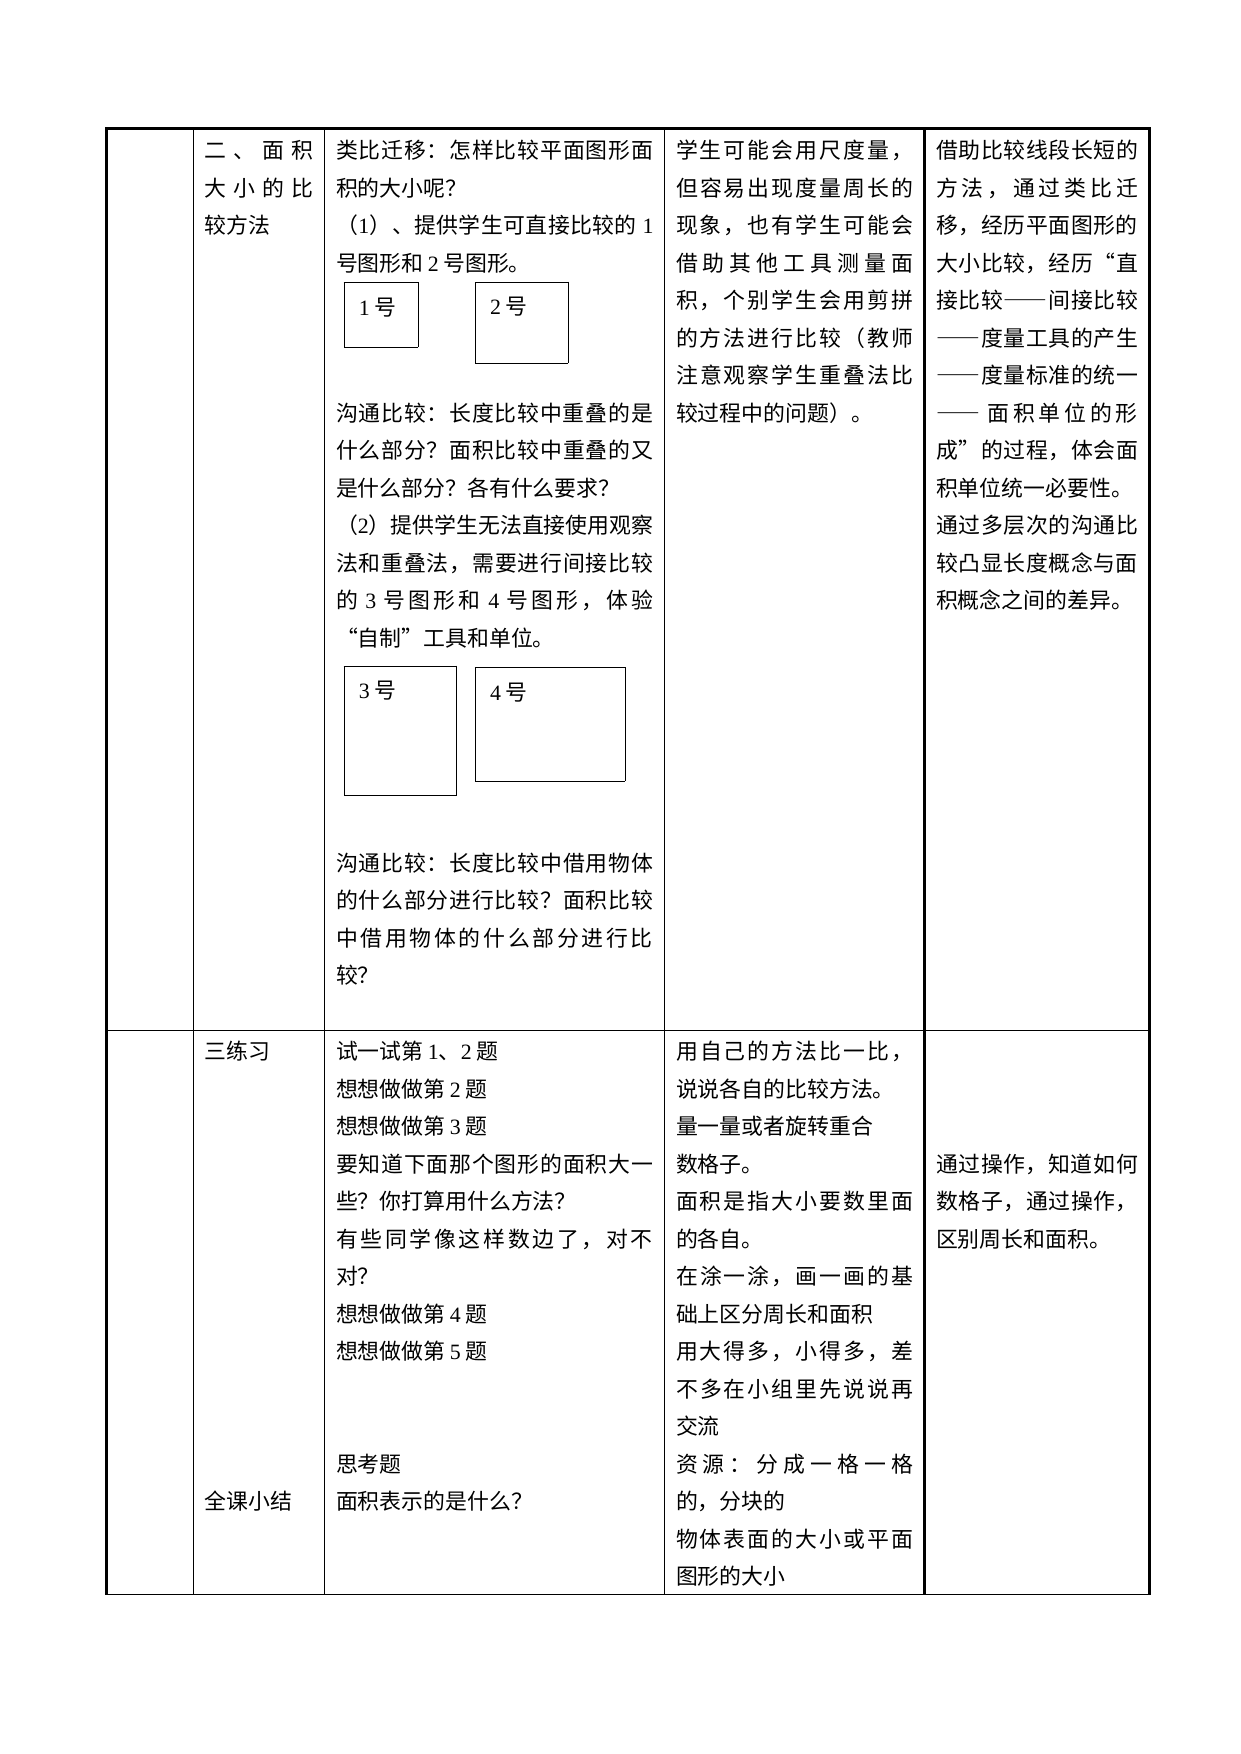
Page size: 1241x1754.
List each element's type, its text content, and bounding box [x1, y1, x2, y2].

table_cell 通过操作，知道如何数格子，通过操作，区别周长和面积。 [926, 1031, 1148, 1594]
table_cell [108, 1031, 193, 1594]
table_cell 三练习 全课小结 [194, 1031, 324, 1594]
table_cell 类比迁移：怎样比较平面图形面积的大小呢？ （1）、提供学生可直接比较的1号图形和2号图形。 沟通比较：长度比较中重叠的是什么部分？面积比较中重叠的又是什么部分？各有什么要求？ （2）提供学生无法直接使用观察法和重叠法，需要进行间接比较的3号图形和4号图形，体验“自制”工具和单位。 沟通比较：长度比较中借用物体的什么部分进行比较？面积比较中借用物体的什么部分进行比较？ [325, 130, 664, 1030]
table_cell 试一试第1、2题 想想做做第2题 想想做做第3题 要知道下面那个图形的面积大一些？你打算用什么方法？ 有些同学像这样数边了，对不对？ 想想做做第4题 想想做做第5题 思考题 面积表示的是什么？ [325, 1031, 664, 1594]
table_cell 用自己的方法比一比，说说各自的比较方法。 量一量或者旋转重合 数格子。 面积是指大小要数里面的各自。 在涂一涂，画一画的基础上区分周长和面积 用大得多，小得多，差不多在小组里先说说再交流 资源：分成一格一格的，分块的 物体表面的大小或平面图形的大小 [665, 1031, 923, 1594]
table_cell [108, 130, 193, 1030]
table_cell 二、面积大小的比较方法 [194, 130, 324, 1030]
table_cell 借助比较线段长短的方法，通过类比迁移，经历平面图形的大小比较，经历“直接比较——间接比较——度量工具的产生——度量标准的统一——面积单位的形成”的过程，体会面积单位统一必要性。 通过多层次的沟通比较凸显长度概念与面积概念之间的差异。 [926, 130, 1148, 1030]
table_cell 学生可能会用尺度量，但容易出现度量周长的现象，也有学生可能会借助其他工具测量面积，个别学生会用剪拼的方法进行比较（教师注意观察学生重叠法比较过程中的问题）。 [665, 130, 923, 1030]
